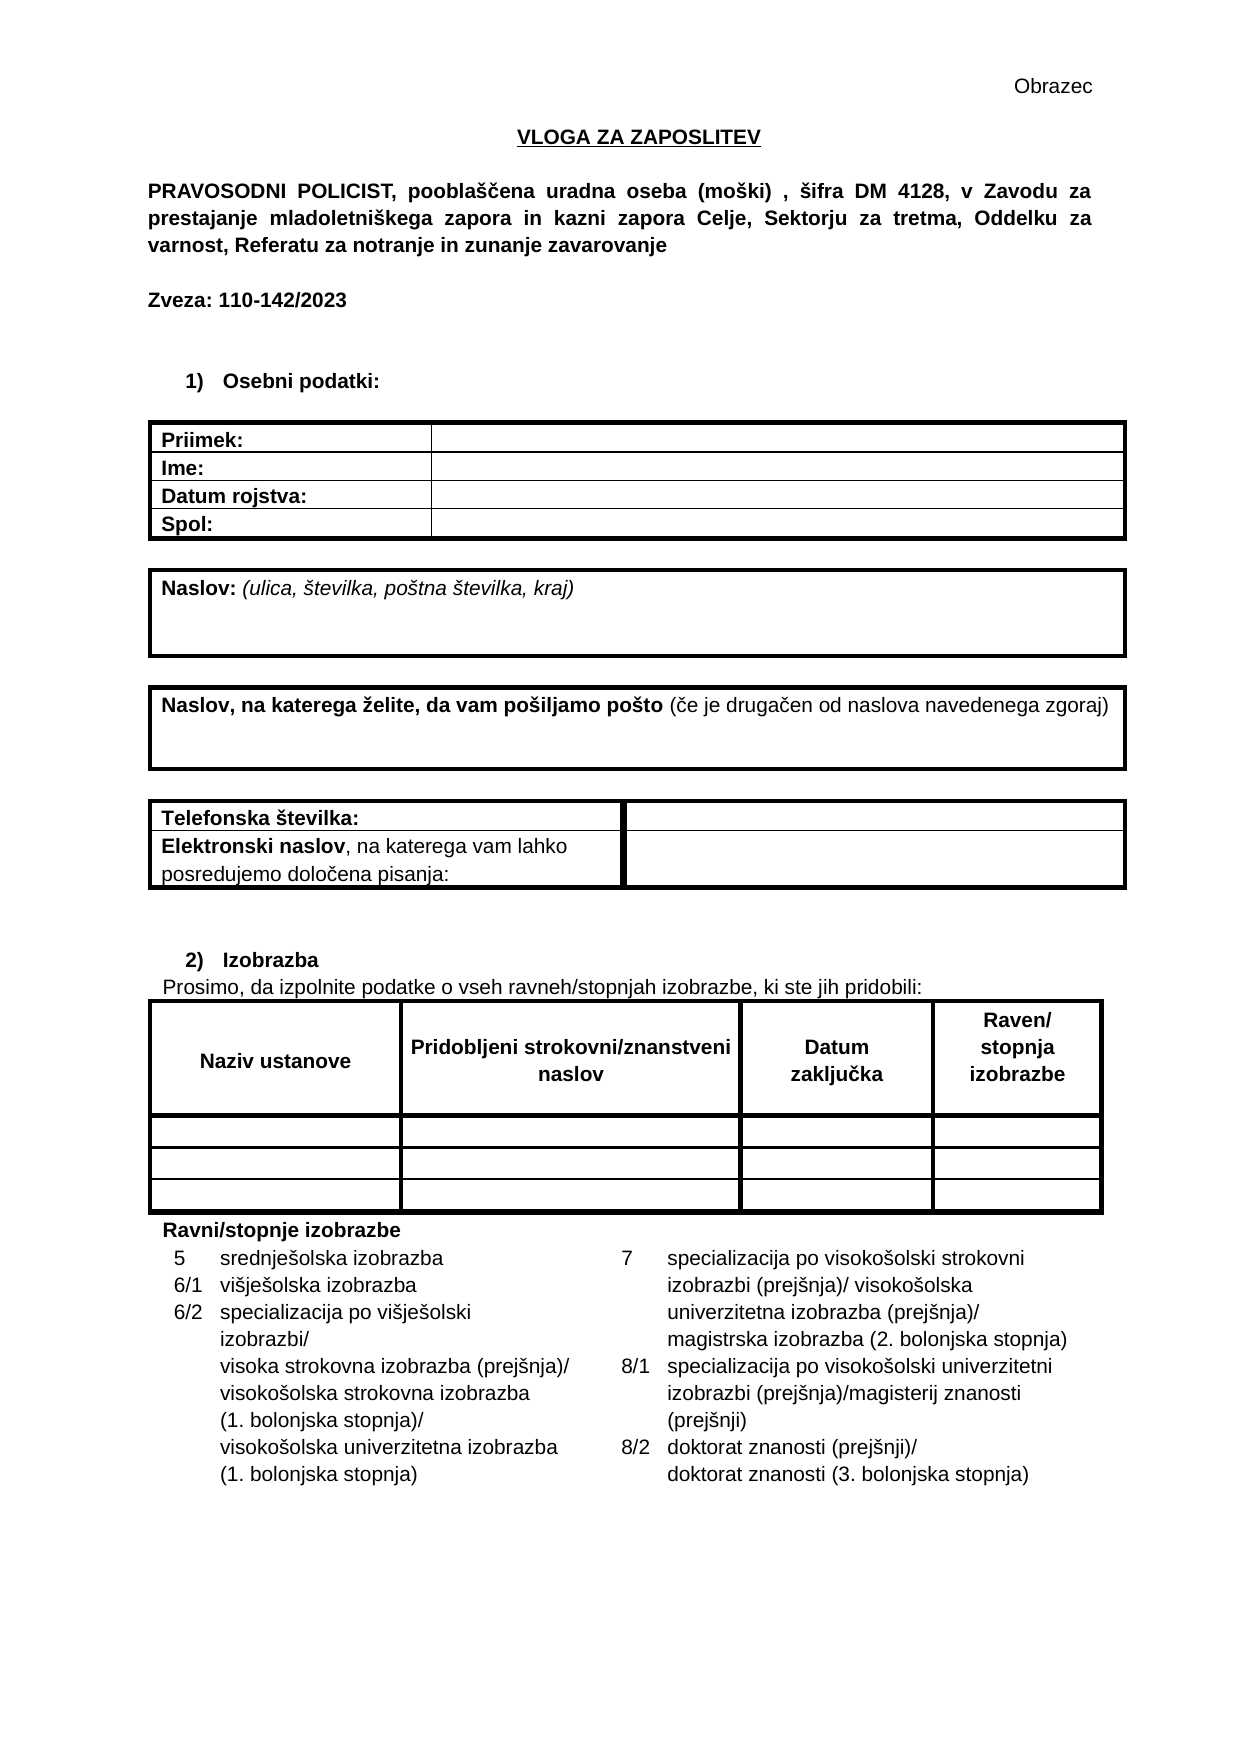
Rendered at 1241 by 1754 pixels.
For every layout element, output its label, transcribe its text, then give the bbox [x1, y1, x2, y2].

table_header [432, 425, 1123, 451]
table_cell [743, 1180, 931, 1209]
table_header [627, 803, 1123, 830]
table_cell [432, 481, 1123, 508]
table_header Pridobljeni strokovni/znanstveni naslov [403, 1003, 738, 1113]
table_header Datum zaključka [743, 1003, 931, 1113]
table_header Telefonska številka: [152, 803, 620, 830]
table_header Naslov, na katerega želite, da vam pošiljamo pošto (če je drugačen od naslova navedenega zgoraj) [152, 690, 1123, 767]
title VLOGA ZA ZAPOSLITEV [148, 122, 1093, 149]
list Izobrazba [185, 944, 1093, 971]
table_header Naziv ustanove [152, 1003, 399, 1113]
table_cell Spol: [152, 509, 431, 536]
text Prosimo, da izpolnite podatke o vseh ravneh/stopnjah izobrazbe, ki ste jih pridobili: [162, 971, 1093, 998]
table_cell [152, 1180, 399, 1209]
table_cell [935, 1180, 1099, 1209]
table_cell [743, 1118, 931, 1146]
subtitle PRAVOSODNI POLICIST, pooblaščena uradna oseba (moški) , šifra DM 4128, v Zavodu za prestajanje mladoletniškega zapora in kazni zapora Celje, Sektorju za tretma, Oddelku za varnost, Referatu za notranje in zunanje zavarovanje [148, 176, 1093, 257]
table_header 7 specializacija po visokošolski strokovni izobrazbi (prejšnja)/ visokošolska univerzitetna izobrazba (prejšnja)/ magistrska izobrazba (2. bolonjska stopnja) 8/1 specializacija po visokošolski univerzitetni izobrazbi (prejšnja)/magisterij znanosti (prejšnji) 8/2 doktorat znanosti (prejšnji)/ doktorat znanosti (3. bolonjska stopnja) [595, 1242, 1112, 1486]
table_cell Elektronski naslov, na katerega vam lahko posredujemo določena pisanja: [152, 831, 620, 885]
table_cell [627, 831, 1123, 885]
list Osebni podatki: [185, 366, 1093, 393]
table_cell Datum rojstva: [152, 481, 431, 508]
table_cell [743, 1149, 931, 1178]
table_header Priimek: [152, 425, 431, 451]
table_header Naslov: (ulica, številka, poštna številka, kraj) [152, 572, 1123, 653]
table_cell [403, 1149, 738, 1178]
table_cell [152, 1118, 399, 1146]
table_cell [152, 1149, 399, 1178]
table_cell [432, 509, 1123, 536]
text Ravni/stopnje izobrazbe [162, 1215, 1093, 1242]
table_header Raven/ stopnja izobrazbe [935, 1003, 1099, 1113]
table_header 5 srednješolska izobrazba 6/1 višješolska izobrazba 6/2 specializacija po višješolski izobrazbi/ visoka strokovna izobrazba (prejšnja)/ visokošolska strokovna izobrazba (1. bolonjska stopnja)/ visokošolska univerzitetna izobrazba (1. bolonjska stopnja) [148, 1242, 595, 1486]
table_cell [935, 1149, 1099, 1178]
text Zveza: 110-142/2023 [148, 284, 1093, 311]
table_cell [403, 1180, 738, 1209]
table_cell Ime: [152, 453, 431, 479]
table_cell [432, 453, 1123, 479]
table_cell [935, 1118, 1099, 1146]
table_cell [403, 1118, 738, 1146]
